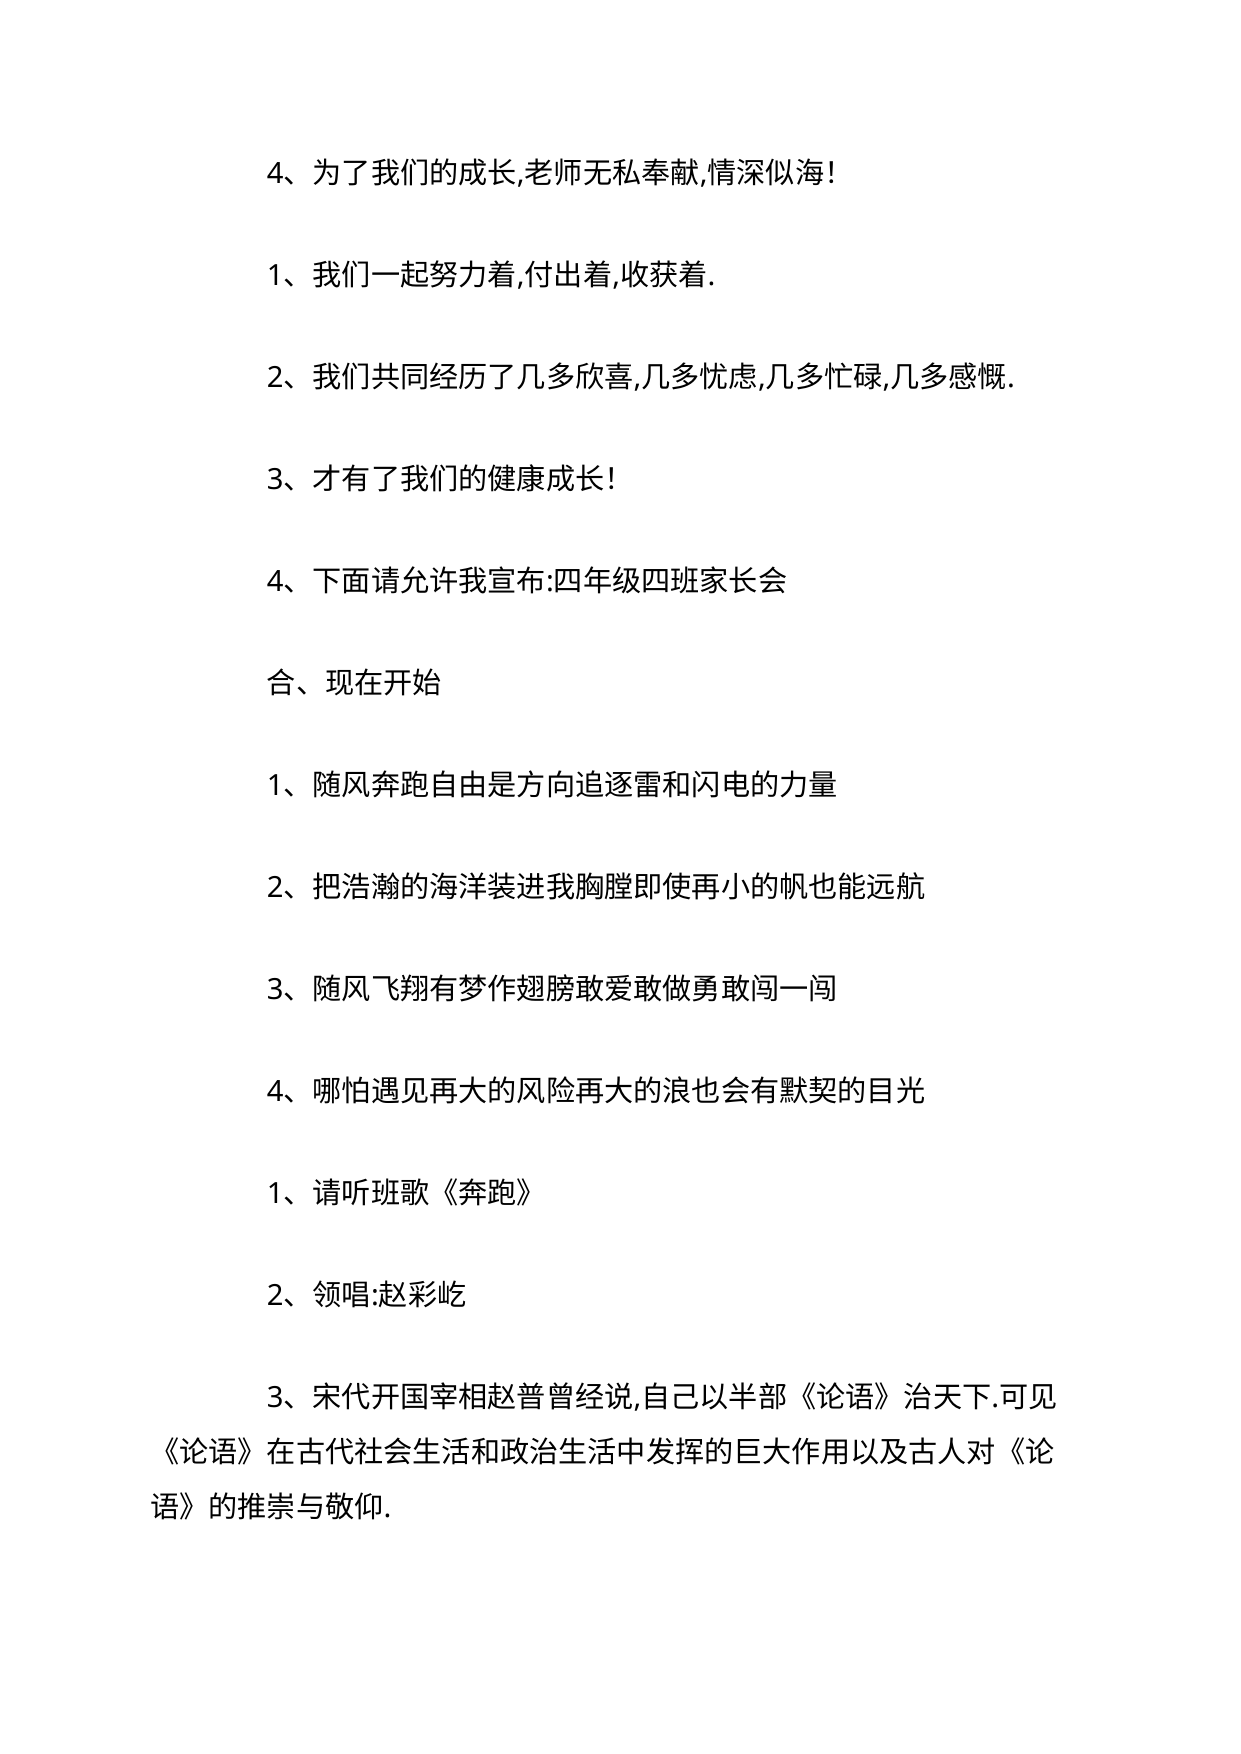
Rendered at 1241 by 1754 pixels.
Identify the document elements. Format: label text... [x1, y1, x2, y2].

text 4、哪怕遇见再大的风险再大的浪也会有默契的目光 [150, 1068, 1090, 1110]
text 3、宋代开国宰相赵普曾经说,自己以半部《论语》治天下.可见《论语》在古代社会生活和政治生活中发挥的巨大作用以及古人对《论语》的推崇与敬仰. [150, 1373, 1090, 1526]
text 3、才有了我们的健康成长！ [150, 456, 1090, 498]
text 3、随风飞翔有梦作翅膀敢爱敢做勇敢闯一闯 [150, 966, 1090, 1008]
text 4、下面请允许我宣布:四年级四班家长会 [150, 558, 1090, 600]
text 1、随风奔跑自由是方向追逐雷和闪电的力量 [150, 762, 1090, 804]
text 2、把浩瀚的海洋装进我胸膛即使再小的帆也能远航 [150, 864, 1090, 906]
text 4、为了我们的成长,老师无私奉献,情深似海！ [150, 150, 1090, 192]
text 1、请听班歌《奔跑》 [150, 1169, 1090, 1212]
text 2、领唱:赵彩屹 [150, 1272, 1090, 1314]
text 2、我们共同经历了几多欣喜,几多忧虑,几多忙碌,几多感慨. [150, 354, 1090, 396]
text 1、我们一起努力着,付出着,收获着. [150, 252, 1090, 294]
text 合、现在开始 [150, 660, 1090, 702]
